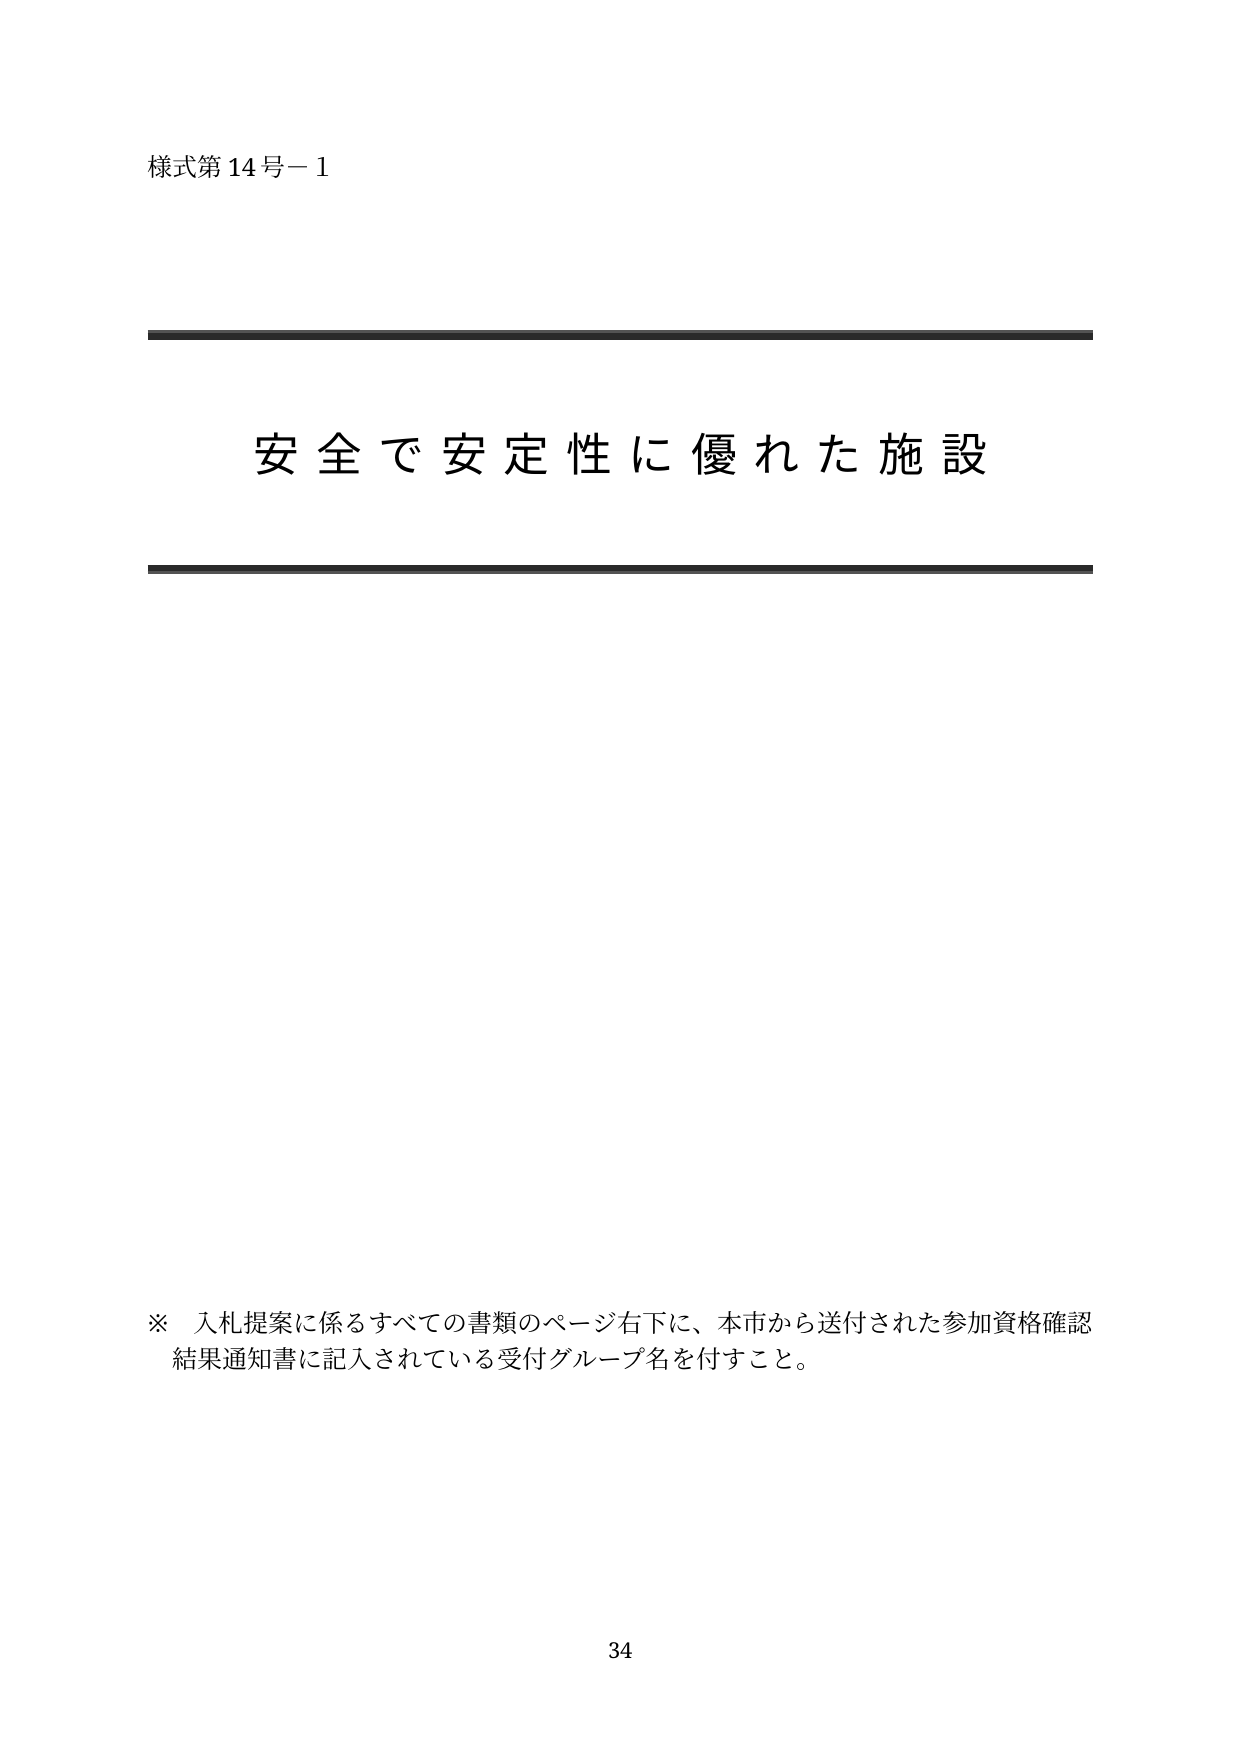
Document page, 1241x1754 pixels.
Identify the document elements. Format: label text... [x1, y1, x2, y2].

table_header 安全で安定性に優れた施設 [148, 343, 1093, 561]
text 様式第14号－１ [148, 148, 1092, 184]
text ※ 入札提案に係るすべての書類のページ右下に、本市から送付された参加資格確認結果通知書に記入されている受付グループ名を付すこと。 [148, 1303, 1092, 1376]
